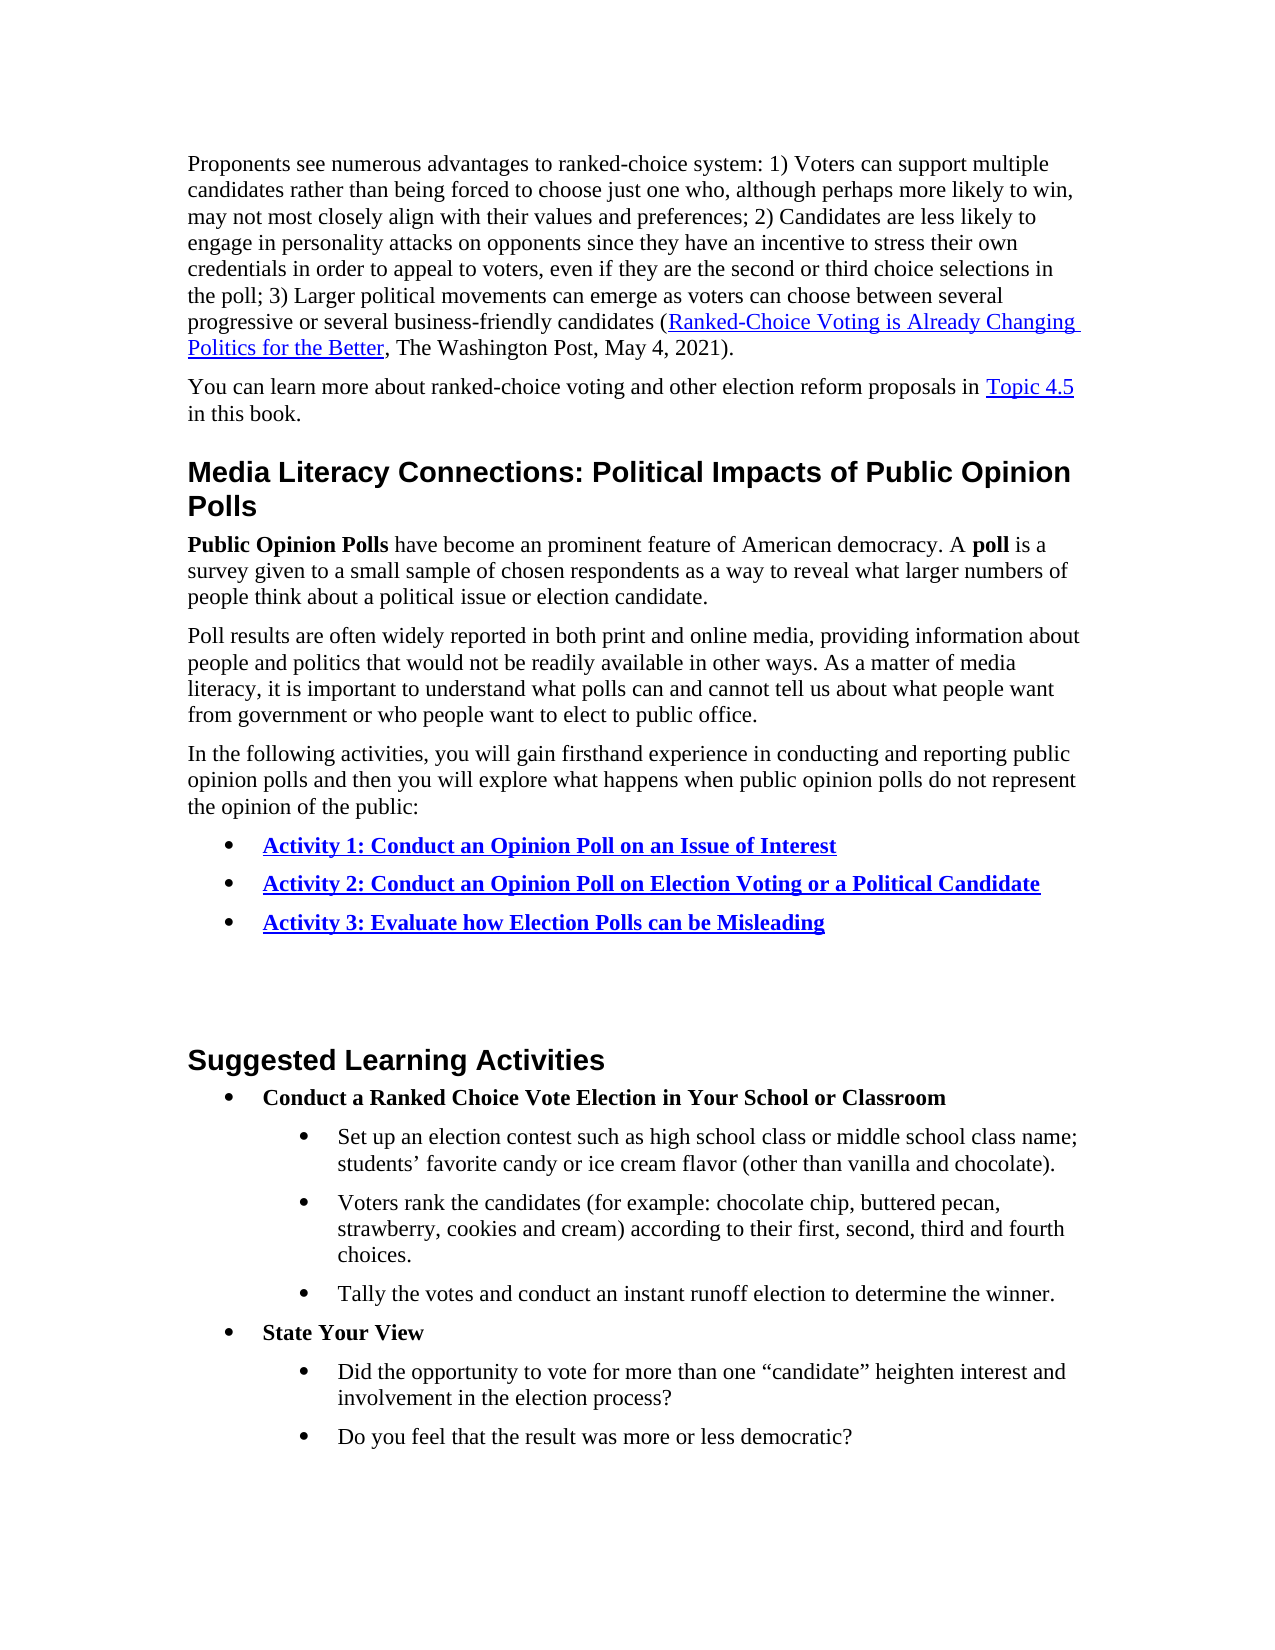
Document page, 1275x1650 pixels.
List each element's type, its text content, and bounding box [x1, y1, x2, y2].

list Activity 2: Conduct an Opinion Poll on Election Voting or a Political Candidate [225, 871, 1087, 897]
subtitle Media Literacy Connections: Political Impacts of Public Opinion Polls [187, 455, 1087, 522]
text Poll results are often widely reported in both print and online media, providing information about people and politics that would not be readily available in other ways. As a matter of media literacy, it is important to understand what polls can and cannot tell us about what people want from government or who people want to elect to public office. [187, 622, 1087, 728]
list State Your View [225, 1319, 1087, 1345]
list Voters rank the candidates (for example: chocolate chip, buttered pecan, strawberry, cookies and cream) according to their first, second, third and fourth choices. [300, 1188, 1087, 1268]
list Activity 1: Conduct an Opinion Poll on an Issue of Interest [225, 832, 1087, 858]
list Activity 3: Evaluate how Election Polls can be Misleading [225, 909, 1087, 936]
text You can learn more about ranked-choice voting and other election reform proposals in Topic 4.5 in this book. [187, 373, 1087, 426]
text Public Opinion Polls have become an prominent feature of American democracy. A poll is a survey given to a small sample of chosen respondents as a way to reveal what larger numbers of people think about a political issue or election candidate. [187, 531, 1087, 610]
list Set up an election contest such as high school class or middle school class name; students’ favorite candy or ice cream flavor (other than vanilla and chocolate). [300, 1123, 1087, 1176]
list Conduct a Ranked Choice Vote Election in Your School or Classroom [225, 1084, 1087, 1111]
list Do you feel that the result was more or less democratic? [300, 1423, 1087, 1449]
list Tally the votes and conduct an instant runoff election to determine the winner. [300, 1280, 1087, 1306]
subtitle Suggested Learning Activities [187, 1043, 1087, 1076]
text In the following activities, you will gain firsthand experience in conducting and reporting public opinion polls and then you will explore what happens when public opinion polls do not represent the opinion of the public: [187, 740, 1087, 819]
text Proponents see numerous advantages to ranked-choice system: 1) Voters can support multiple candidates rather than being forced to choose just one who, although perhaps more likely to win, may not most closely align with their values and preferences; 2) Candidates are less likely to engage in personality attacks on opponents since they have an incentive to stress their own credentials in order to appeal to voters, even if they are the second or third choice selections in the poll; 3) Larger political movements can emerge as voters can choose between several progressive or several business-friendly candidates (Ranked-Choice Voting is Already Changing Politics for the Better, The Washington Post, May 4, 2021). [187, 150, 1087, 361]
list Did the opportunity to vote for more than one “candidate” heighten interest and involvement in the election process? [300, 1358, 1087, 1411]
